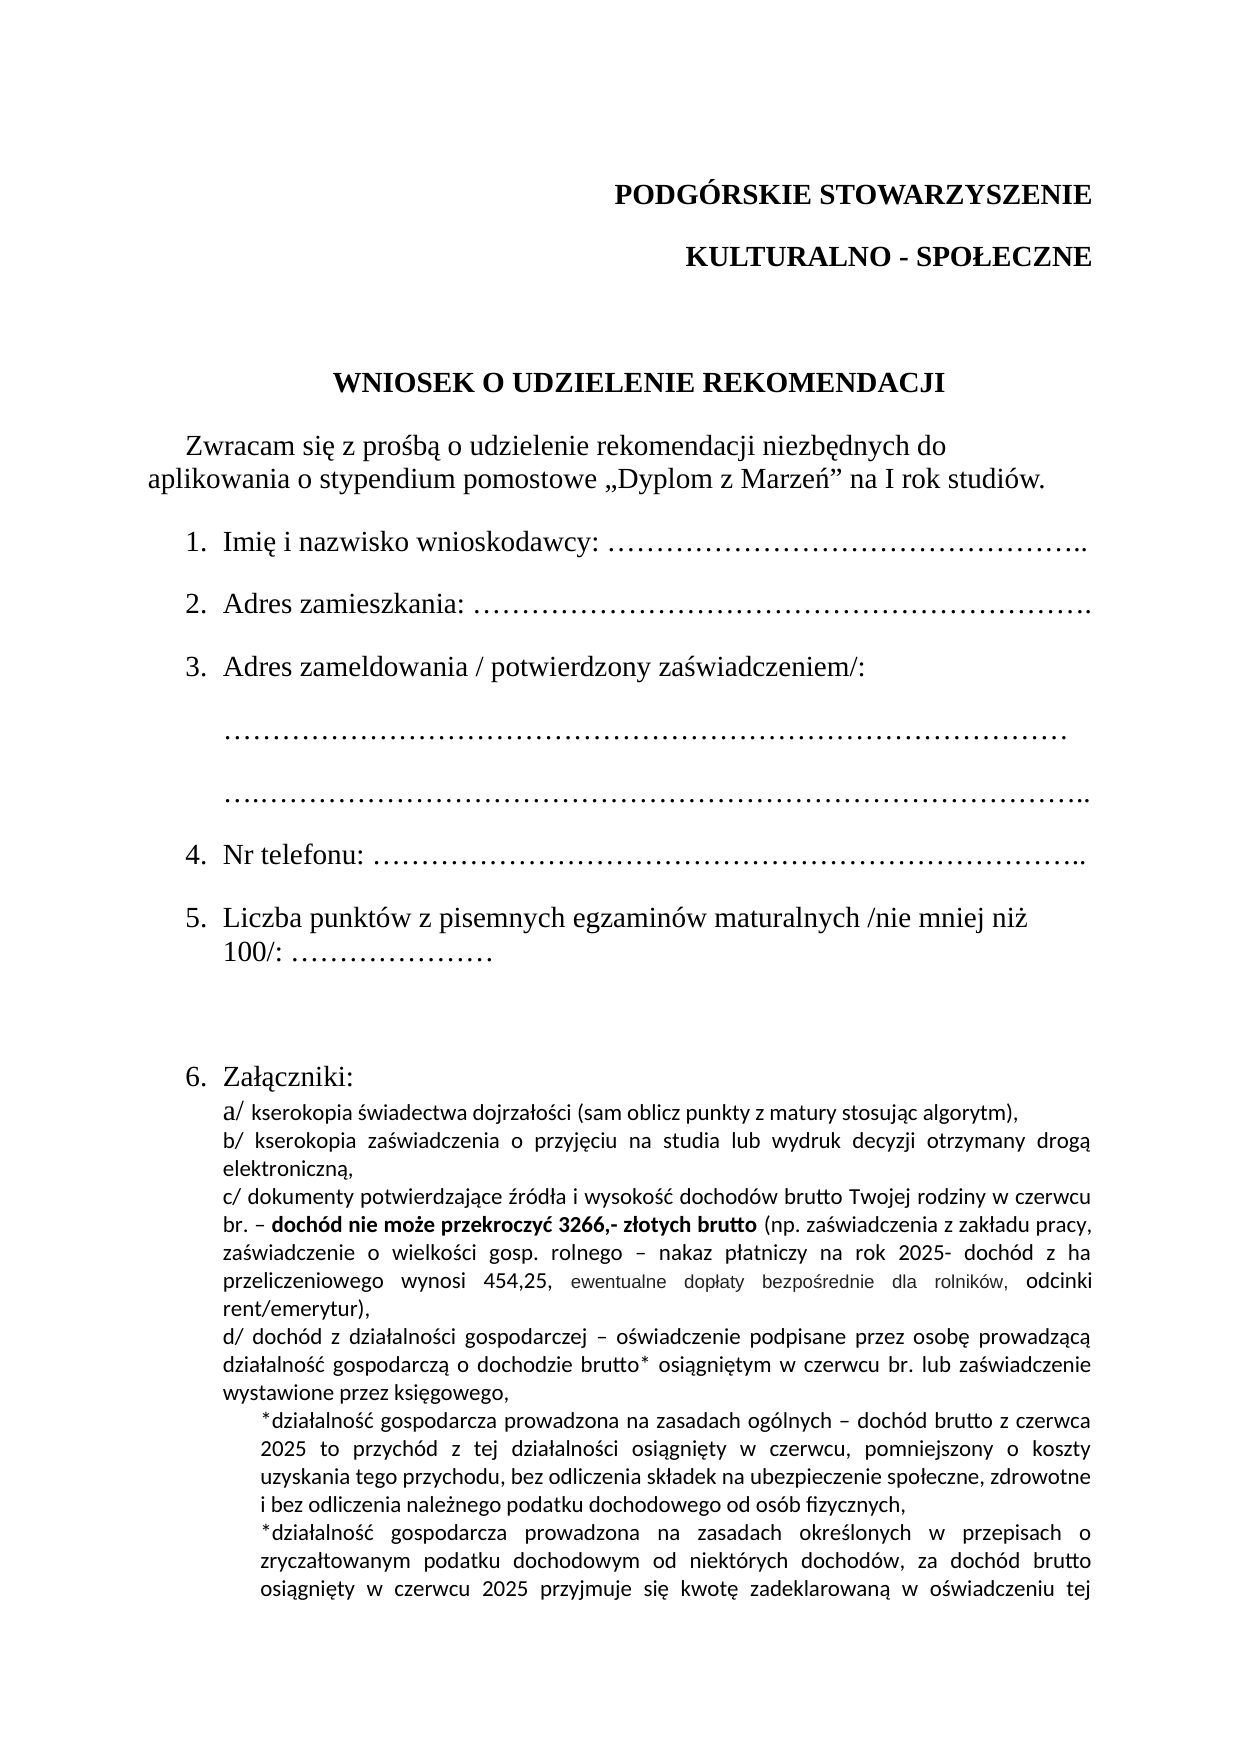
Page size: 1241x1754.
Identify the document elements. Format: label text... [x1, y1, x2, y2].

list c/ dokumenty potwierdzające źródła i wysokość dochodów brutto Twojej rodziny w czerwcu br. – dochód nie może przekroczyć 3266,- złotych brutto (np. zaświadczenia z zakładu pracy, zaświadczenie o wielkości gosp. rolnego – nakaz płatniczy na rok 2025- dochód z ha przeliczeniowego wynosi 454,25, ewentualne dopłaty bezpośrednie dla rolników, odcinki rent/emerytur), [223, 1182, 1093, 1322]
list *działalność gospodarcza prowadzona na zasadach ogólnych – dochód brutto z czerwca 2025 to przychód z tej działalności osiągnięty w czerwcu, pomniejszony o koszty uzyskania tego przychodu, bez odliczenia składek na ubezpieczenie społeczne, zdrowotne i bez odliczenia należnego podatku dochodowego od osób fizycznych, [260, 1406, 1093, 1518]
list d/ dochód z działalności gospodarczej – oświadczenie podpisane przez osobę prowadzącą działalność gospodarczą o dochodzie brutto* osiągniętym w czerwcu br. lub zaświadczenie wystawione przez księgowego, [223, 1322, 1093, 1406]
list Adres zameldowania / potwierdzony zaświadczeniem/: [185, 649, 1093, 683]
text …………………………………………………………………………… [223, 712, 1093, 746]
text WNIOSEK O UDZIELENIE REKOMENDACJI [148, 365, 1093, 398]
list Załączniki: [185, 1059, 1093, 1093]
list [260, 1518, 1093, 1602]
text PODGÓRSKIE STOWARZYSZENIE [148, 177, 1093, 210]
list a/ kserokopia świadectwa dojrzałości (sam oblicz punkty z matury stosując algorytm), [223, 1093, 1093, 1126]
text ….………………………………………………………………………….. [223, 775, 1093, 808]
text Zwracam się z prośbą o udzielenie rekomendacji niezbędnych do aplikowania o stypendium pomostowe „Dyplom z Marzeń” na I rok studiów. [148, 428, 1093, 495]
list Imię i nazwisko wnioskodawcy: ………………………………………….. [185, 524, 1093, 557]
list b/ kserokopia zaświadczenia o przyjęciu na studia lub wydruk decyzji otrzymany drogą elektroniczną, [223, 1126, 1093, 1182]
text KULTURALNO - SPOŁECZNE [148, 239, 1093, 273]
list Liczba punktów z pisemnych egzaminów maturalnych /nie mniej niż 100/: ………………… [185, 900, 1093, 967]
list Nr telefonu: ……………………………………………………………….. [185, 837, 1093, 871]
list Adres zamieszkania: ………………………………………………………. [185, 587, 1093, 620]
